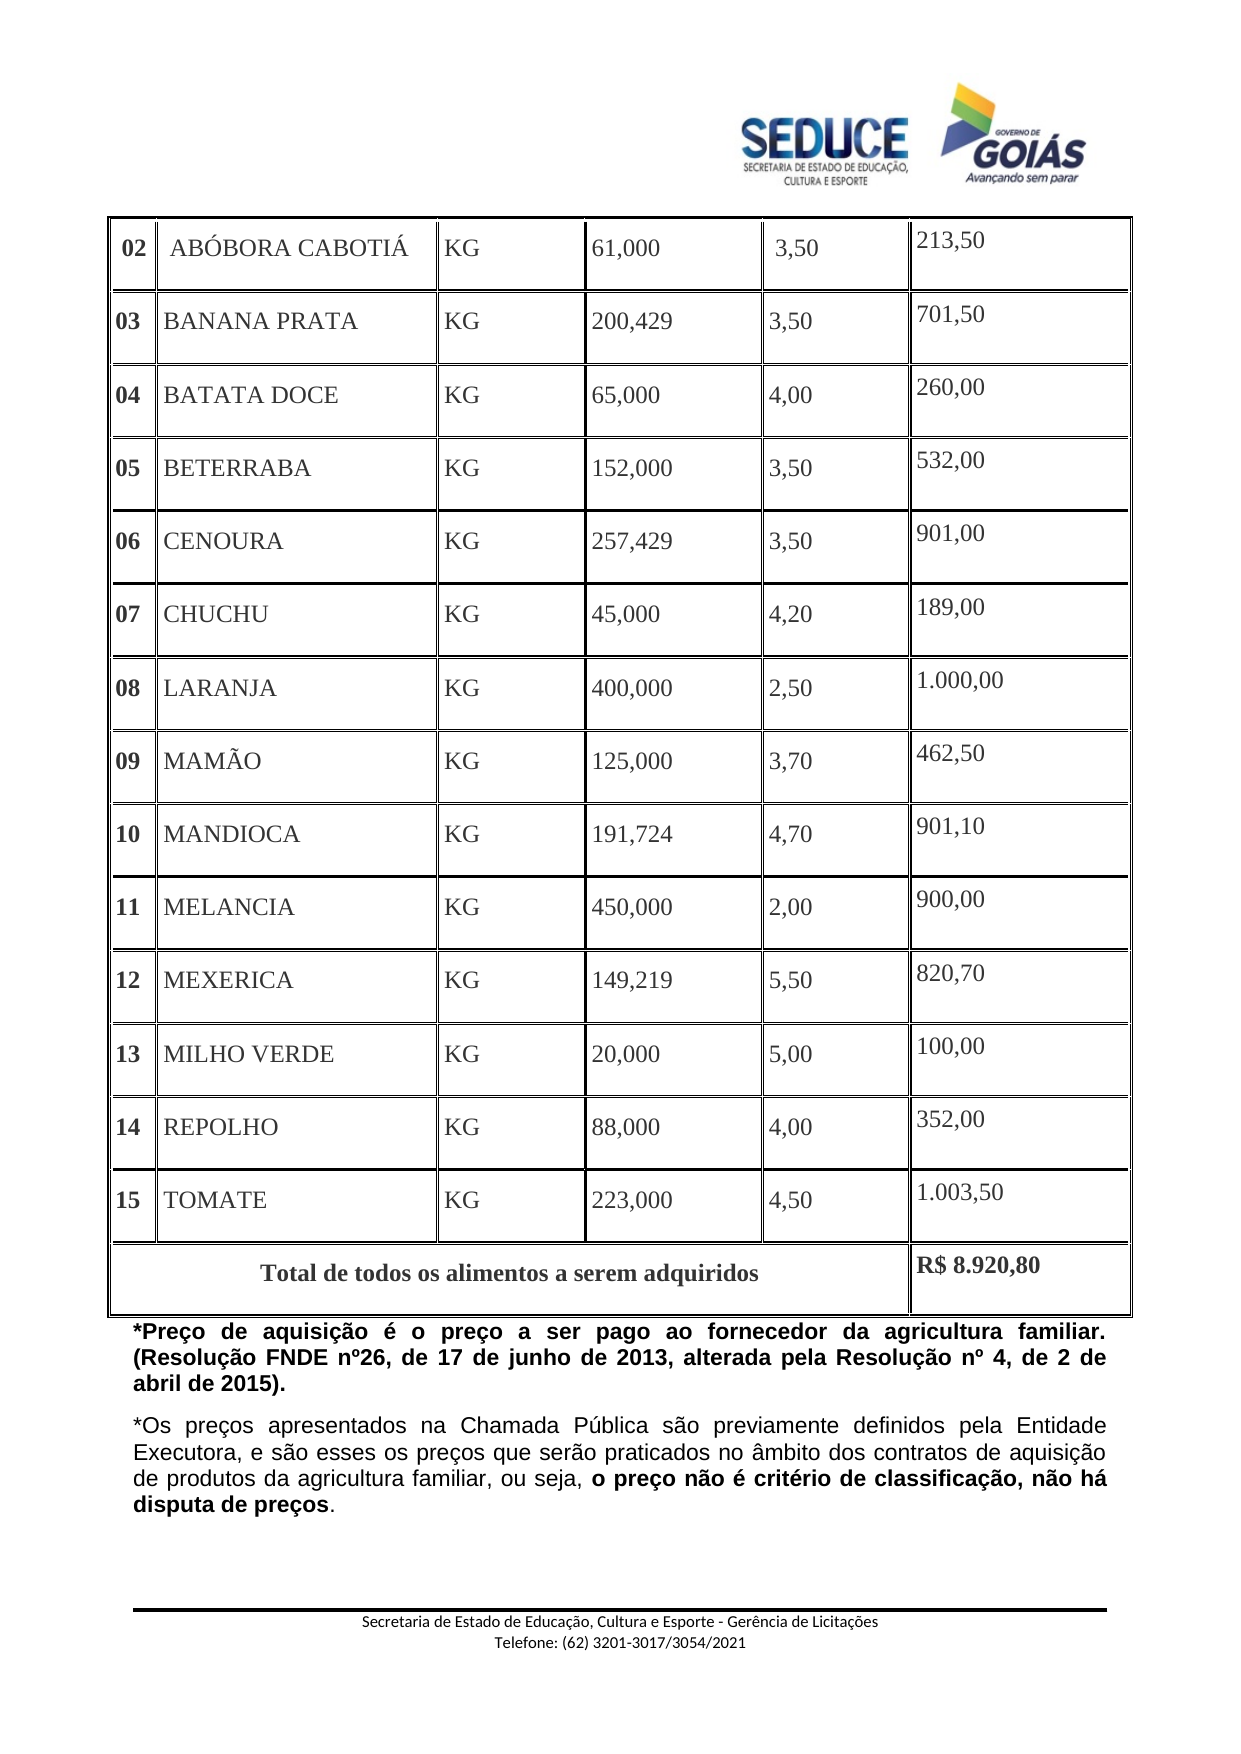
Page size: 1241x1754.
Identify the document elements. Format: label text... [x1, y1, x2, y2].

table_cell 100,00 [912, 1021, 1130, 1095]
table_cell 462,50 [912, 729, 1130, 802]
table_cell 901,00 [912, 509, 1130, 582]
table_cell 1.000,00 [912, 655, 1130, 728]
table_cell 03 [111, 289, 155, 362]
table_cell 11 [111, 875, 155, 948]
table_cell 3,50 [764, 439, 908, 509]
table_cell 14 [109, 1095, 157, 1168]
table_cell 191,724 [587, 805, 761, 875]
table_cell 3,50 [764, 293, 908, 362]
picture [726, 73, 1108, 216]
table_cell 200,429 [587, 293, 761, 362]
table_cell KG [439, 1025, 584, 1095]
table_cell 125,000 [587, 732, 761, 802]
table_cell 5,50 [764, 952, 908, 1021]
table_cell 2,00 [764, 878, 908, 948]
table_cell MAMÃO [158, 732, 436, 802]
table_cell R$ 8.920,80 [910, 1241, 1130, 1314]
table_cell 701,50 [912, 289, 1130, 362]
table_cell 04 [111, 363, 155, 436]
table_cell KG [439, 512, 584, 582]
table_cell 213,50 [910, 219, 1130, 289]
table_cell 3,70 [764, 732, 908, 802]
table_cell 4,50 [764, 1171, 908, 1241]
table_cell 08 [111, 655, 155, 728]
table_cell KG [439, 878, 584, 948]
table_cell 223,000 [587, 1171, 761, 1241]
table_cell 2,50 [764, 659, 908, 728]
table_cell BETERRABA [158, 439, 436, 509]
table_cell CHUCHU [158, 585, 436, 655]
table_cell 901,10 [910, 802, 1131, 875]
table_cell 06 [111, 509, 155, 582]
table_cell 3,50 [763, 218, 910, 289]
table_cell KG [438, 218, 585, 289]
table_cell LARANJA [158, 659, 436, 728]
table_cell 450,000 [587, 878, 761, 948]
table_cell KG [439, 805, 584, 875]
table_cell 532,00 [910, 436, 1131, 509]
table_cell 820,70 [912, 948, 1130, 1021]
table_cell KG [439, 585, 584, 655]
table_cell MANDIOCA [158, 805, 436, 875]
table_cell CENOURA [158, 512, 436, 582]
text *Preço de aquisição é o preço a ser pago ao fornecedor da agricultura familiar. (Resolução FNDE nº26, de 17 de junho de 2013, alterada pela Resolução nº 4, de 2 de abril de 2015). [133, 1318, 1107, 1397]
table_cell 1.003,50 [912, 1168, 1131, 1241]
table_cell 4,00 [764, 366, 908, 436]
table_cell 65,000 [587, 366, 761, 436]
table_cell 152,000 [587, 439, 761, 509]
text *Os preços apresentados na Chamada Pública são previamente definidos pela Entidade Executora, e são esses os preços que serão praticados no âmbito dos contratos de aquisição de produtos da agricultura familiar, ou seja, o preço não é critério de classificação, não há disputa de preços. [133, 1412, 1107, 1518]
table_cell 61,000 [585, 219, 762, 289]
table_cell MEXERICA [158, 952, 436, 1021]
table_cell ABÓBORA CABOTIÁ [157, 219, 438, 289]
table_cell KG [439, 1098, 584, 1168]
table_cell 09 [111, 729, 155, 802]
table_cell 13 [111, 1021, 155, 1095]
table_cell 05 [109, 436, 157, 509]
table_cell 10 [109, 802, 157, 875]
table_cell 4,00 [764, 1098, 908, 1168]
table_cell TOMATE [158, 1171, 436, 1241]
table_cell 189,00 [912, 582, 1130, 655]
table_cell 45,000 [587, 585, 761, 655]
table_cell 900,00 [912, 875, 1130, 948]
table_cell 352,00 [910, 1095, 1131, 1168]
table_cell 07 [111, 582, 155, 655]
table_cell BANANA PRATA [158, 293, 436, 362]
table_cell 257,429 [587, 512, 761, 582]
table_cell KG [439, 732, 584, 802]
table_cell 3,50 [764, 512, 908, 582]
table_cell 4,70 [764, 805, 908, 875]
table_cell KG [439, 952, 584, 1021]
table_cell KG [439, 366, 584, 436]
table_cell 400,000 [587, 659, 761, 728]
table_cell REPOLHO [158, 1098, 436, 1168]
table_cell 260,00 [912, 363, 1130, 436]
table_cell Total de todos os alimentos a serem adquiridos [111, 1241, 910, 1314]
table_cell 12 [111, 948, 155, 1021]
table_cell 149,219 [587, 952, 761, 1021]
table_cell BATATA DOCE [158, 366, 436, 436]
table_cell 88,000 [587, 1098, 761, 1168]
table_cell 20,000 [587, 1025, 761, 1095]
table_cell 15 [109, 1168, 155, 1241]
table_cell 4,20 [764, 585, 908, 655]
table_cell KG [439, 293, 584, 362]
table_cell KG [439, 1171, 584, 1241]
table_cell KG [439, 439, 584, 509]
table_cell 5,00 [764, 1025, 908, 1095]
table_cell MILHO VERDE [158, 1025, 436, 1095]
table_cell 02 [111, 219, 157, 289]
table_cell MELANCIA [158, 878, 436, 948]
table_cell KG [439, 659, 584, 728]
